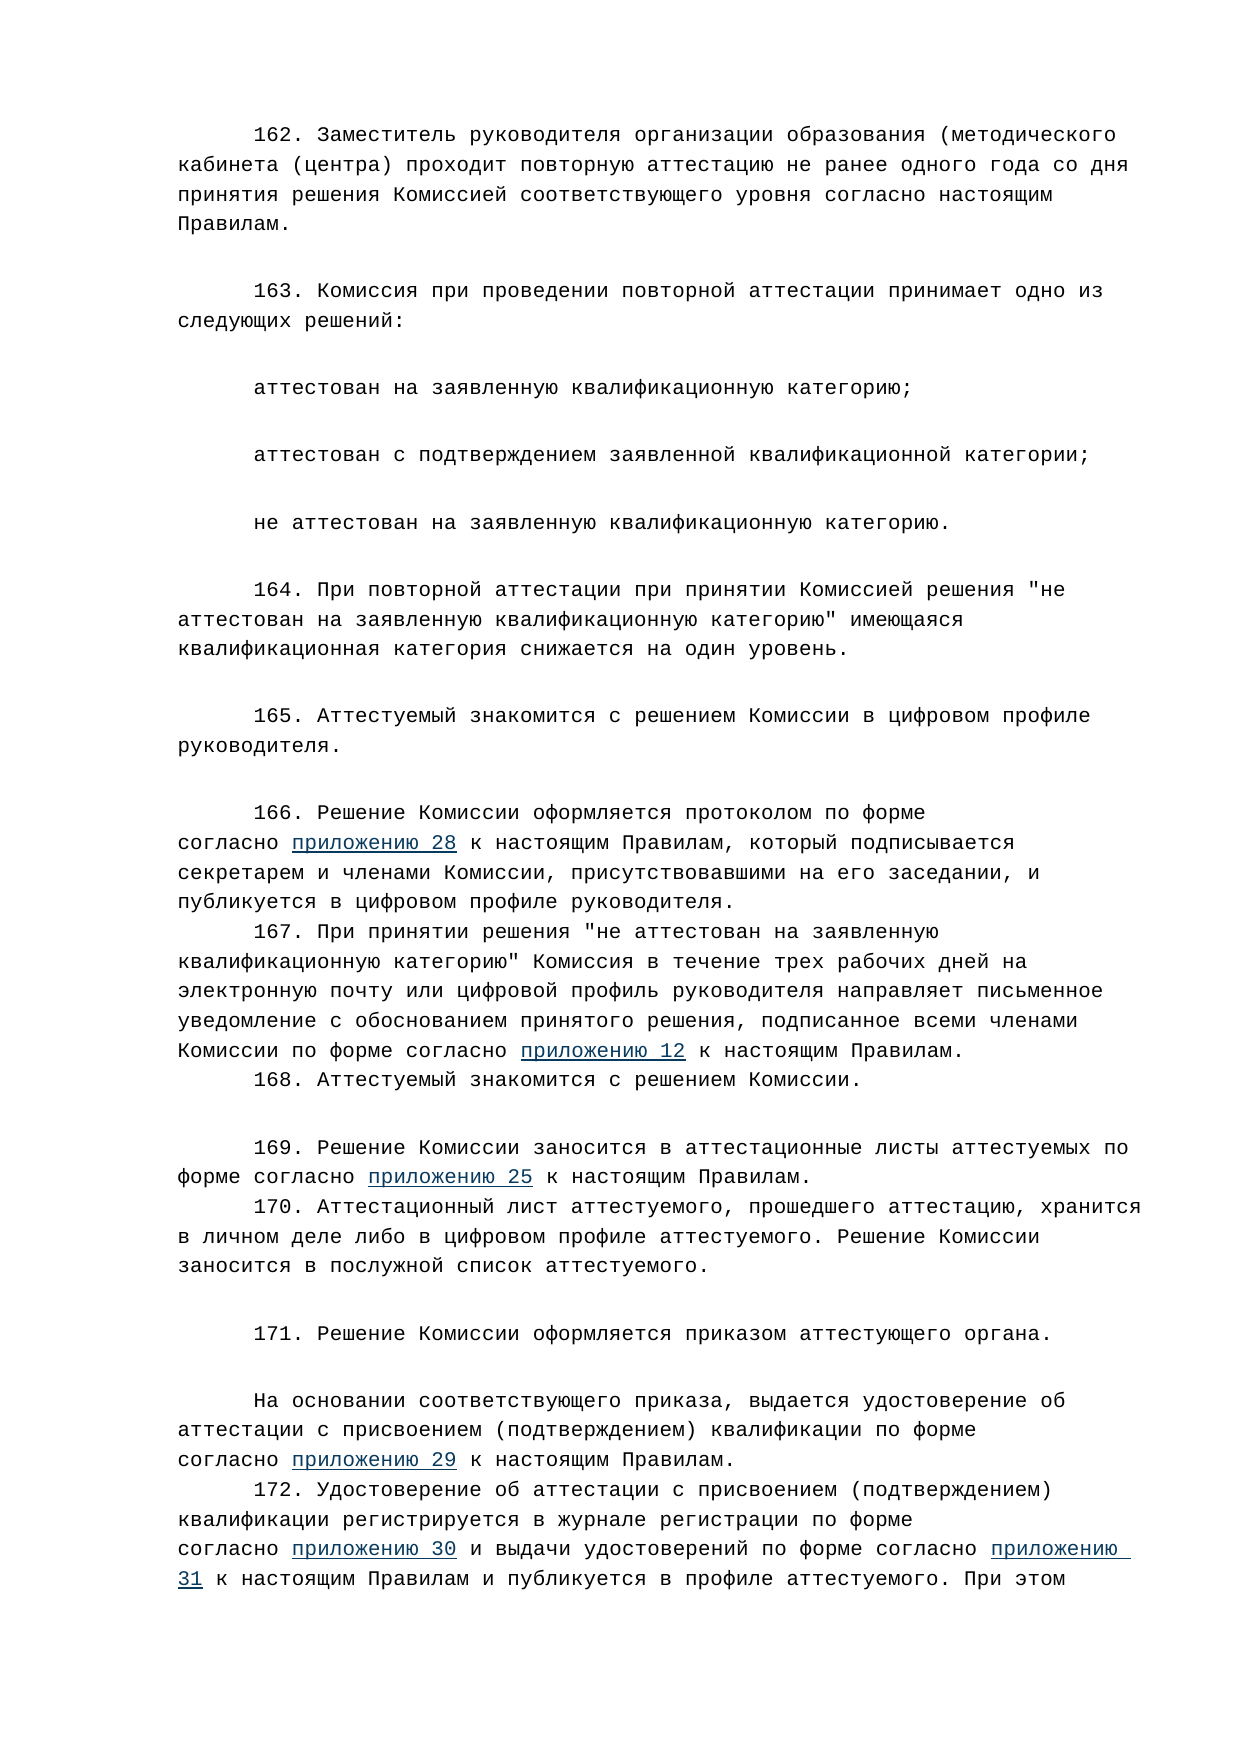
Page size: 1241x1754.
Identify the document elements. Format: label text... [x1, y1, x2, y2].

text 164. При повторной аттестации при принятии Комиссией решения "не аттестован на заявленную квалификационную категорию" имеющаяся квалификационная категория снижается на один уровень. [177, 573, 1152, 662]
text 166. Решение Комиссии оформляется протоколом по форме согласно приложению 28 к настоящим Правилам, который подписывается секретарем и членами Комиссии, присутствовавшими на его заседании, и публикуется в цифровом профиле руководителя. [177, 796, 1152, 915]
text 170. Аттестационный лист аттестуемого, прошедшего аттестацию, хранится в личном деле либо в цифровом профиле аттестуемого. Решение Комиссии заносится в послужной список аттестуемого. [177, 1190, 1152, 1279]
text 163. Комиссия при проведении повторной аттестации принимает одно из следующих решений: [177, 274, 1152, 334]
text 167. При принятии решения "не аттестован на заявленную квалификационную категорию" Комиссия в течение трех рабочих дней на электронную почту или цифровой профиль руководителя направляет письменное уведомление с обоснованием принятого решения, подписанное всеми членами Комиссии по форме согласно приложению 12 к настоящим Правилам. [177, 915, 1152, 1063]
text 168. Аттестуемый знакомится с решением Комиссии. [177, 1063, 1152, 1093]
text 162. Заместитель руководителя организации образования (методического кабинета (центра) проходит повторную аттестацию не ранее одного года со дня принятия решения Комиссией соответствующего уровня согласно настоящим Правилам. [177, 118, 1152, 237]
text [177, 1473, 1152, 1592]
text аттестован с подтверждением заявленной квалификационной категории; [177, 438, 1152, 468]
text 165. Аттестуемый знакомится с решением Комиссии в цифровом профиле руководителя. [177, 699, 1152, 759]
text аттестован на заявленную квалификационную категорию; [177, 371, 1152, 401]
text 169. Решение Комиссии заносится в аттестационные листы аттестуемых по форме согласно приложению 25 к настоящим Правилам. [177, 1131, 1152, 1190]
text не аттестован на заявленную квалификационную категорию. [177, 506, 1152, 535]
text На основании соответствующего приказа, выдается удостоверение об аттестации с присвоением (подтверждением) квалификации по форме согласно приложению 29 к настоящим Правилам. [177, 1384, 1152, 1473]
text 171. Решение Комиссии оформляется приказом аттестующего органа. [177, 1317, 1152, 1346]
